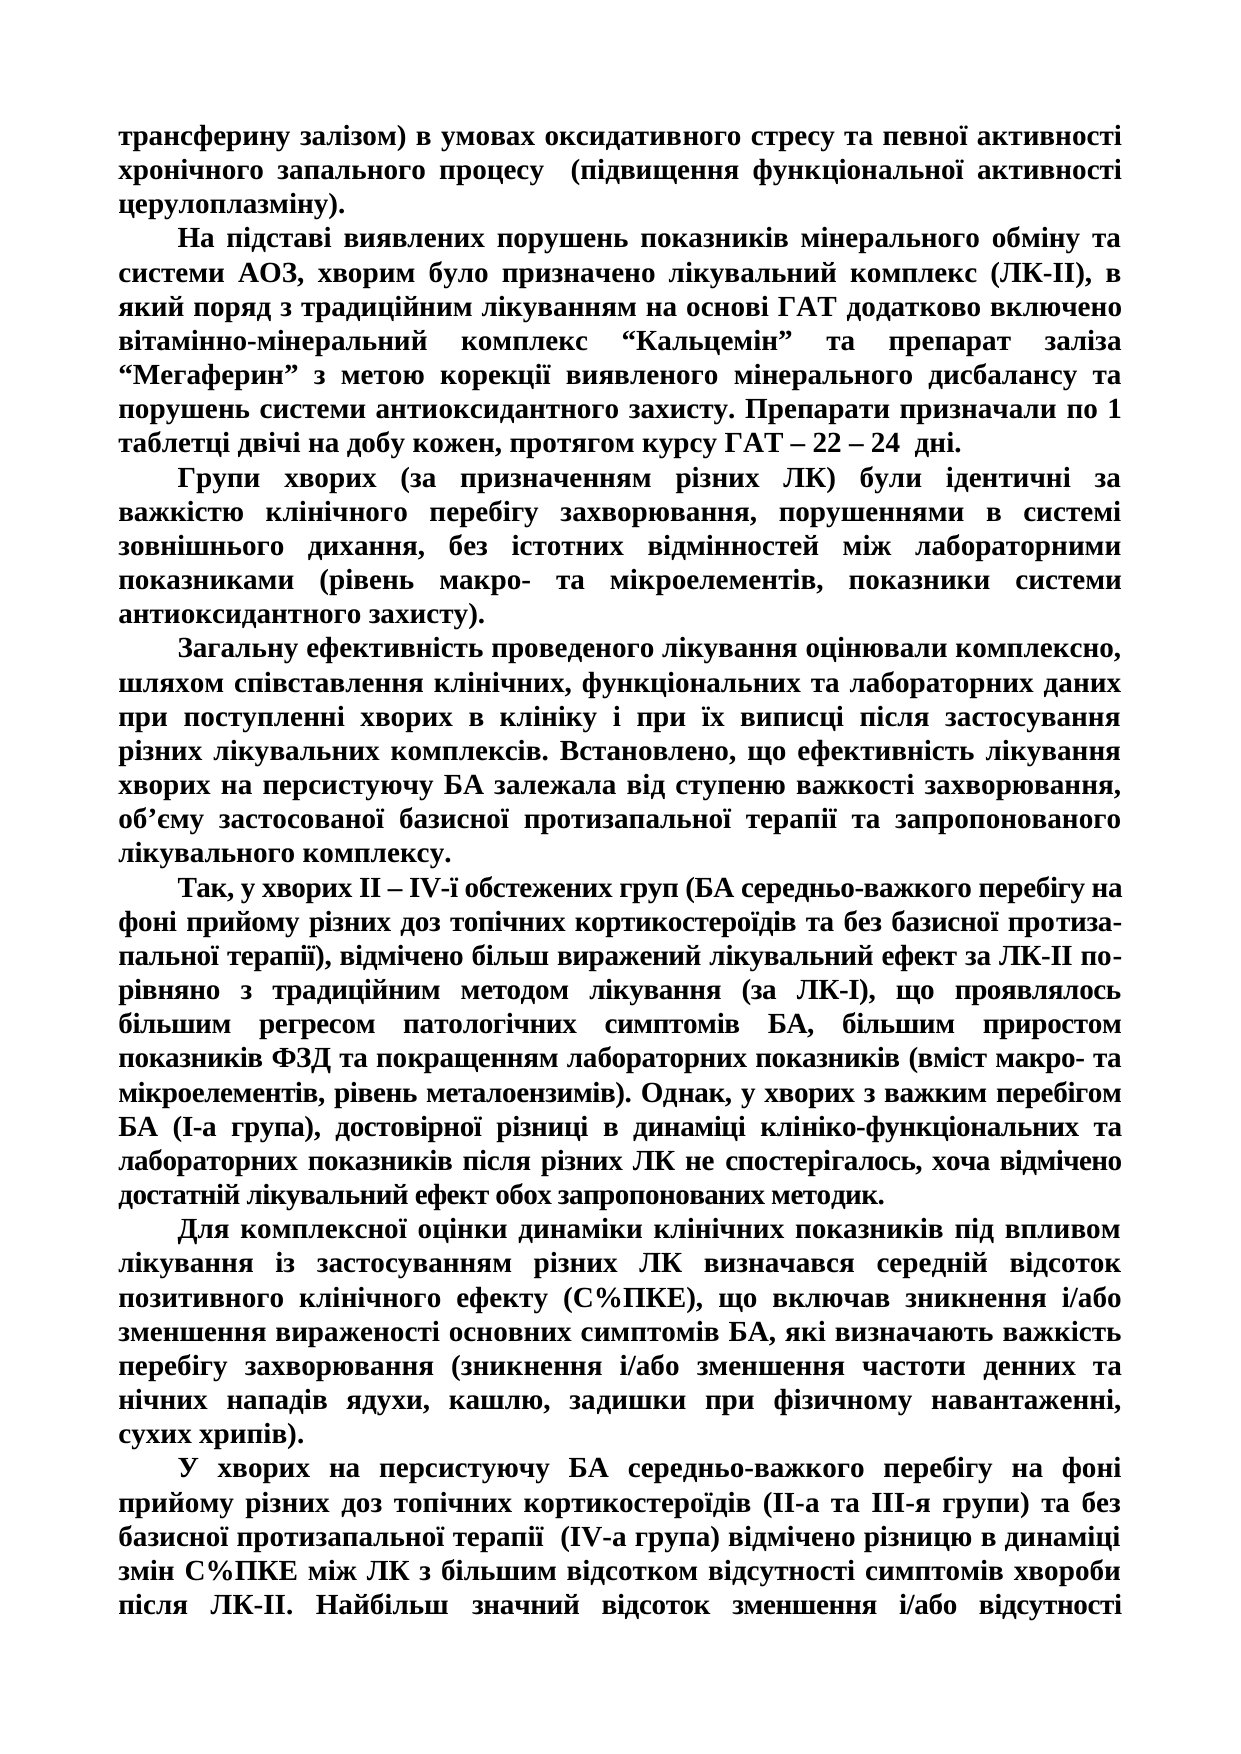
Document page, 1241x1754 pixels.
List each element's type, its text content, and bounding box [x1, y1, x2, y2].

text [118, 118, 1122, 221]
text Для комплексної оцінки динаміки клінічних показників під впливом лікування із застосуванням різних ЛК визначався середній відсоток позитивного клінічного ефекту (С%ПКЕ), що включав зникнення і/або зменшення вираженості основних симптомів БА, які визначають важкість перебігу захворювання (зникнення і/або зменшення частоти денних та нічних нападів ядухи, кашлю, задишки при фізичному навантаженні, сухих хрипів). [118, 1211, 1122, 1451]
text На підставі виявлених порушень показників мінерального обміну та системи АОЗ, хворим було призначено лікувальний комплекс (ЛК-ІІ), в який поряд з традиційним лікуванням на основі ГАТ додатково включено вітамінно-мінеральний комплекс “Кальцемін” та препарат заліза “Мегаферин” з метою корекції виявленого мінерального дисбалансу та порушень системи антиоксидантного захисту. Препарати призначали по 1 таблетці двічі на добу кожен, протягом курсу ГАТ – 22 – 24 дні. [118, 221, 1122, 460]
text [118, 1451, 1122, 1621]
text Групи хворих (за призначенням різних ЛК) були ідентичні за важкістю клінічного перебігу захворювання, порушеннями в системі зовнішнього дихання, без істотних відмінностей між лабораторними показниками (рівень макро- та мікроелементів, показники системи антиоксидантного захисту). [118, 460, 1122, 631]
text Загальну ефективність проведеного лікування оцінювали комплексно, шляхом співставлення клінічних, функціональних та лабораторних даних при поступленні хворих в клініку і при їх виписці після застосування різних лікувальних комплексів. Встановлено, що ефективність лікування хворих на персистуючу БА залежала від ступеню важкості захворювання, об’єму застосованої базисної протизапальної терапії та запропонованого лікувального комплексу. [118, 631, 1122, 870]
text Так, у хворих ІІ – IV-ї обстежених груп (БА середньо-важкого перебігу на фоні прийому різних доз топічних кортикостероїдів та без базисної протизапальної терапії), відмічено більш виражений лікувальний ефект за ЛК-ІІ порівняно з традиційним методом лікування (за ЛК-І), що проявлялось більшим регресом патологічних симптомів БА, більшим приростом показників ФЗД та покращенням лабораторних показників (вміст макро- та мікроелементів, рівень металоензимів). Однак, у хворих з важким перебігом БА (І-а група), достовірної різниці в динаміці клініко-функціональних та лабораторних показників після різних ЛК не спостерігалось, хоча відмічено достатній лікувальний ефект обох запропонованих методик. [118, 870, 1122, 1211]
